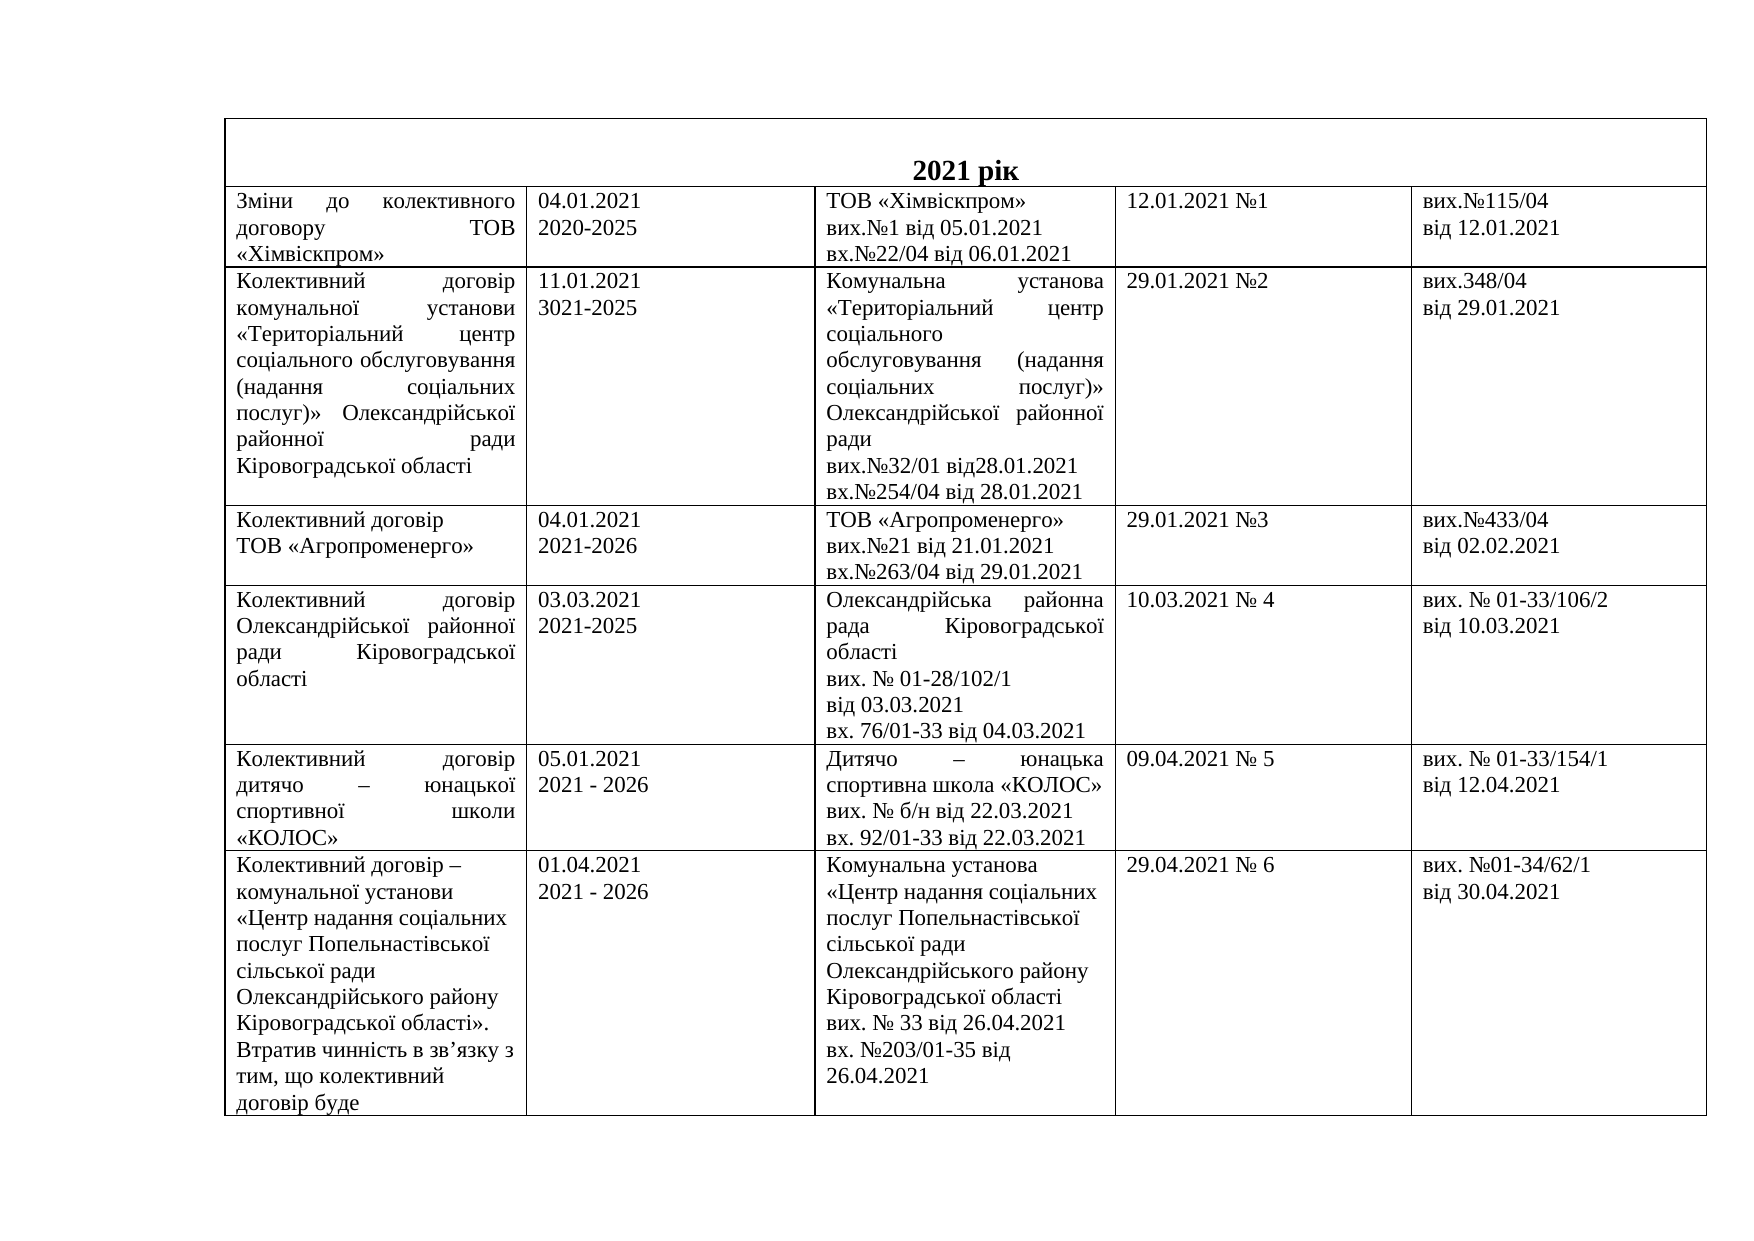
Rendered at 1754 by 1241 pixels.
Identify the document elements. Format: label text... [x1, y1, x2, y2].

table_cell вих.№115/04 від 12.01.2021 [1412, 187, 1706, 266]
table_cell 29.01.2021 №3 [1116, 506, 1411, 585]
table_cell 09.04.2021 № 5 [1116, 745, 1411, 850]
table_cell Дитячо – юнацька спортивна школа «КОЛОС» вих. № б/н від 22.03.2021 вх. 92/01-33 від 22.03.2021 [816, 745, 1115, 850]
table_cell Колективний договір дитячо – юнацької спортивної школи «КОЛОС» [226, 745, 526, 850]
table_cell Зміни до колективного договору ТОВ «Хімвіскпром» [226, 187, 526, 266]
table_cell вих.348/04 від 29.01.2021 [1412, 268, 1706, 504]
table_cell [527, 851, 814, 1115]
table_cell Колективний договір ТОВ «Агропроменерго» [226, 506, 526, 585]
table_cell ТОВ «Агропроменерго» вих.№21 від 21.01.2021 вх.№263/04 від 29.01.2021 [816, 506, 1115, 585]
table_cell Комунальна установа «Територіальний центр соціального обслуговування (надання соціальних послуг)» Олександрійської районної ради вих.№32/01 від28.01.2021 вх.№254/04 від 28.01.2021 [816, 268, 1115, 504]
table_cell вих. № 01-33/106/2 від 10.03.2021 [1412, 586, 1706, 744]
table_cell 2021 рік [226, 119, 1706, 186]
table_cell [226, 851, 526, 1115]
table_cell 03.03.2021 2021-2025 [527, 586, 814, 744]
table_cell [816, 851, 1115, 1115]
table_cell Колективний договір Олександрійської районної ради Кіровоградської області [226, 586, 526, 744]
table_cell 10.03.2021 № 4 [1116, 586, 1411, 744]
table_cell Олександрійська районна рада Кіровоградської області вих. № 01-28/102/1 від 03.03.2021 вх. 76/01-33 від 04.03.2021 [816, 586, 1115, 744]
table_cell 12.01.2021 №1 [1116, 187, 1411, 266]
table_cell вих.№433/04 від 02.02.2021 [1412, 506, 1706, 585]
table_cell 29.04.2021 № 6 [1116, 851, 1411, 1115]
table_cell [1412, 851, 1706, 1115]
table_cell 04.01.2021 2020-2025 [527, 187, 814, 266]
table_cell 29.01.2021 №2 [1116, 268, 1411, 504]
table_cell вих. № 01-33/154/1 від 12.04.2021 [1412, 745, 1706, 850]
table_cell 04.01.2021 2021-2026 [527, 506, 814, 585]
table_cell ТОВ «Хімвіскпром» вих.№1 від 05.01.2021 вх.№22/04 від 06.01.2021 [816, 187, 1115, 266]
table_cell 11.01.2021 3021-2025 [527, 268, 814, 504]
table_cell 05.01.2021 2021 - 2026 [527, 745, 814, 850]
table_cell Колективний договір комунальної установи «Територіальний центр соціального обслуговування (надання соціальних послуг)» Олександрійської районної ради Кіровоградської області [226, 268, 526, 504]
